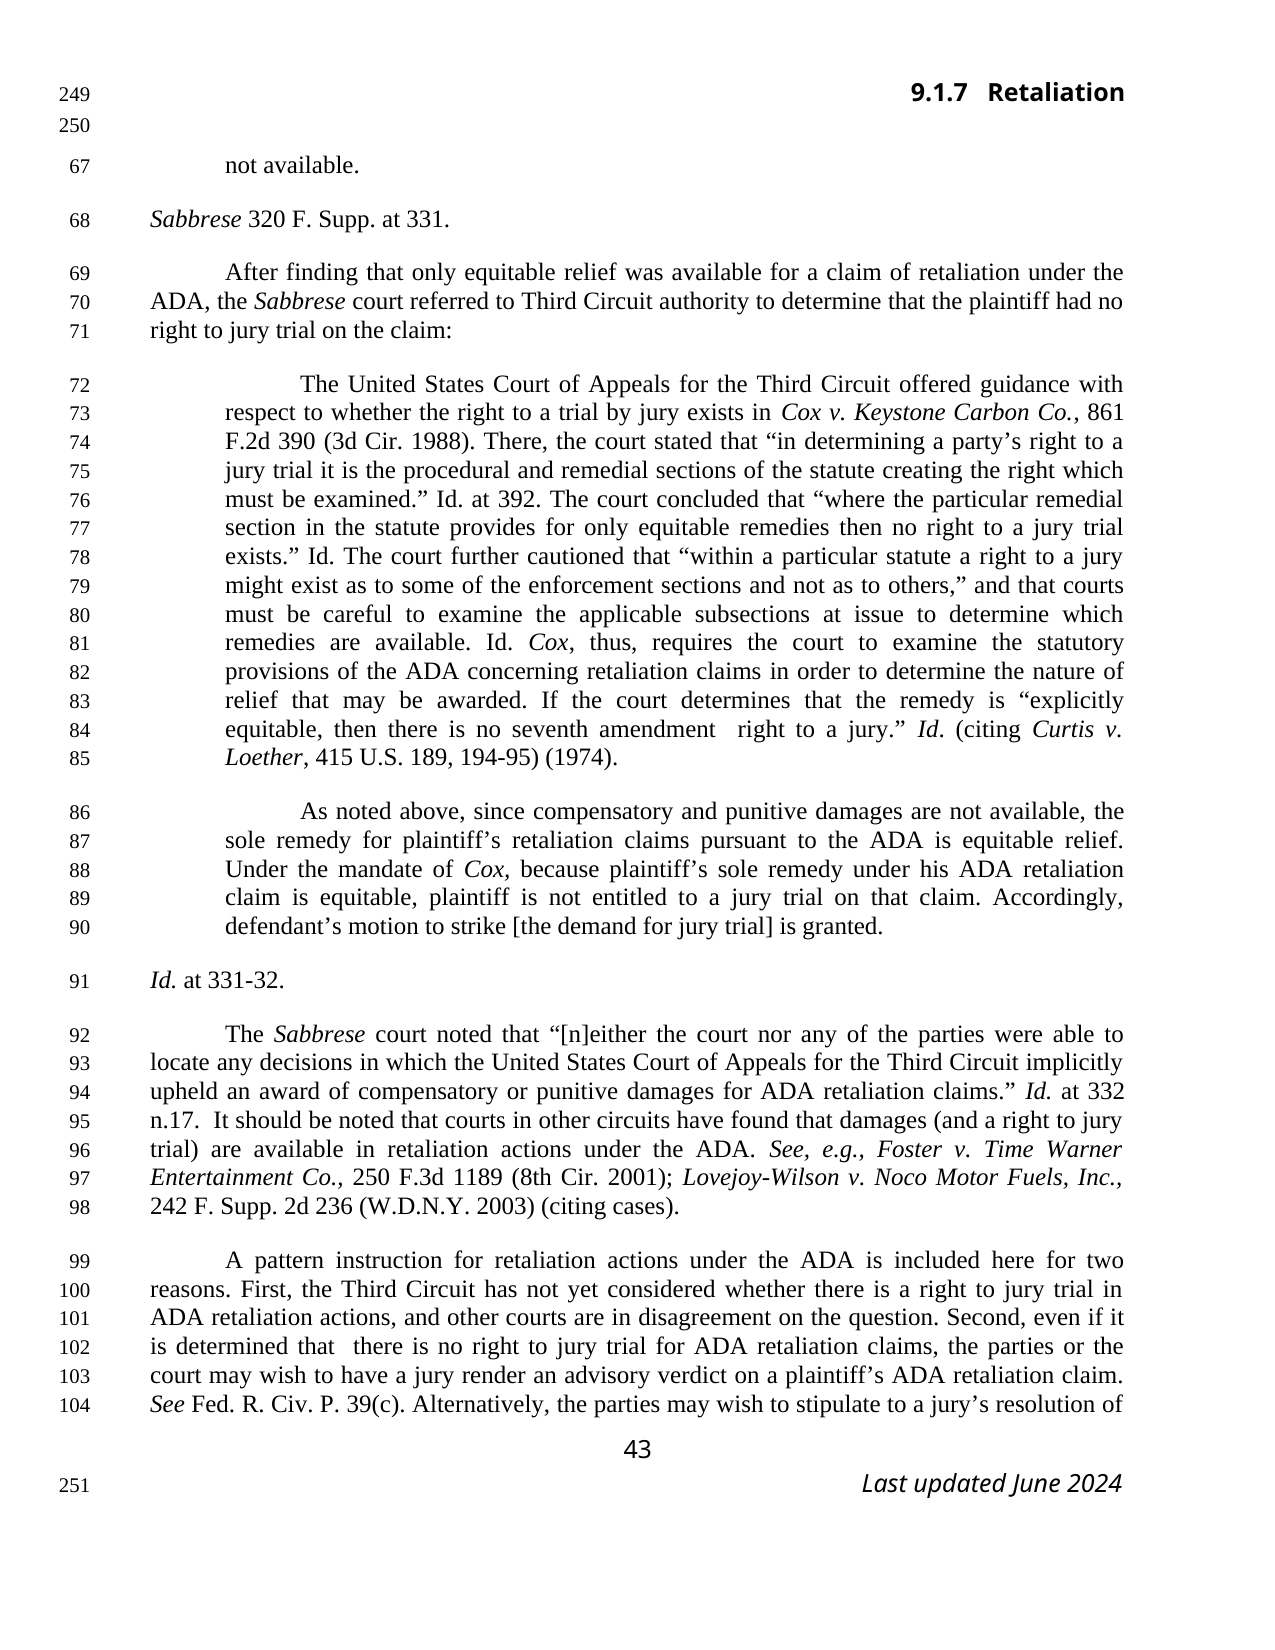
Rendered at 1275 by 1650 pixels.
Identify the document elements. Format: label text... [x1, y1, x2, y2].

text As noted above, since compensatory and punitive damages are not available, the sole remedy for plaintiff’s retaliation claims pursuant to the ADA is equitable relief. Under the mandate of Cox, because plaintiff’s sole remedy under his ADA retaliation claim is equitable, plaintiff is not entitled to a jury trial on that claim. Accordingly, defendant’s motion to strike [the demand for jury trial] is granted. [225, 796, 1125, 940]
text Sabbrese 320 F. Supp. at 331. [150, 204, 1125, 232]
text The United States Court of Appeals for the Third Circuit offered guidance with respect to whether the right to a trial by jury exists in Cox v. Keystone Carbon Co., 861 F.2d 390 (3d Cir. 1988). There, the court stated that “in determining a party’s right to a jury trial it is the procedural and remedial sections of the statute creating the right which must be examined.” Id. at 392. The court concluded that “where the particular remedial section in the statute provides for only equitable remedies then no right to a jury trial exists.” Id. The court further cautioned that “within a particular statute a right to a jury might exist as to some of the enforcement sections and not as to others,” and that courts must be careful to examine the applicable subsections at issue to determine which remedies are available. Id. Cox, thus, requires the court to examine the statutory provisions of the ADA concerning retaliation claims in order to determine the nature of relief that may be awarded. If the court determines that the remedy is “explicitly equitable, then there is no seventh amendment right to a jury.” Id. (citing Curtis v. Loether, 415 U.S. 189, 194-95) (1974). [225, 369, 1125, 771]
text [150, 1245, 1125, 1417]
text After finding that only equitable relief was available for a claim of retaliation under the ADA, the Sabbrese court referred to Third Circuit authority to determine that the plaintiff had no right to jury trial on the claim: [150, 257, 1125, 344]
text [225, 150, 1125, 179]
text Id. at 331-32. [150, 965, 1125, 994]
text The Sabbrese court noted that “[n]either the court nor any of the parties were able to locate any decisions in which the United States Court of Appeals for the Third Circuit implicitly upheld an award of compensatory or punitive damages for ADA retaliation claims.” Id. at 332 n.17. It should be noted that courts in other circuits have found that damages (and a right to jury trial) are available in retaliation actions under the ADA. See, e.g., Foster v. Time Warner Entertainment Co., 250 F.3d 1189 (8th Cir. 2001); Lovejoy-Wilson v. Noco Motor Fuels, Inc., 242 F. Supp. 2d 236 (W.D.N.Y. 2003) (citing cases). [150, 1019, 1125, 1220]
